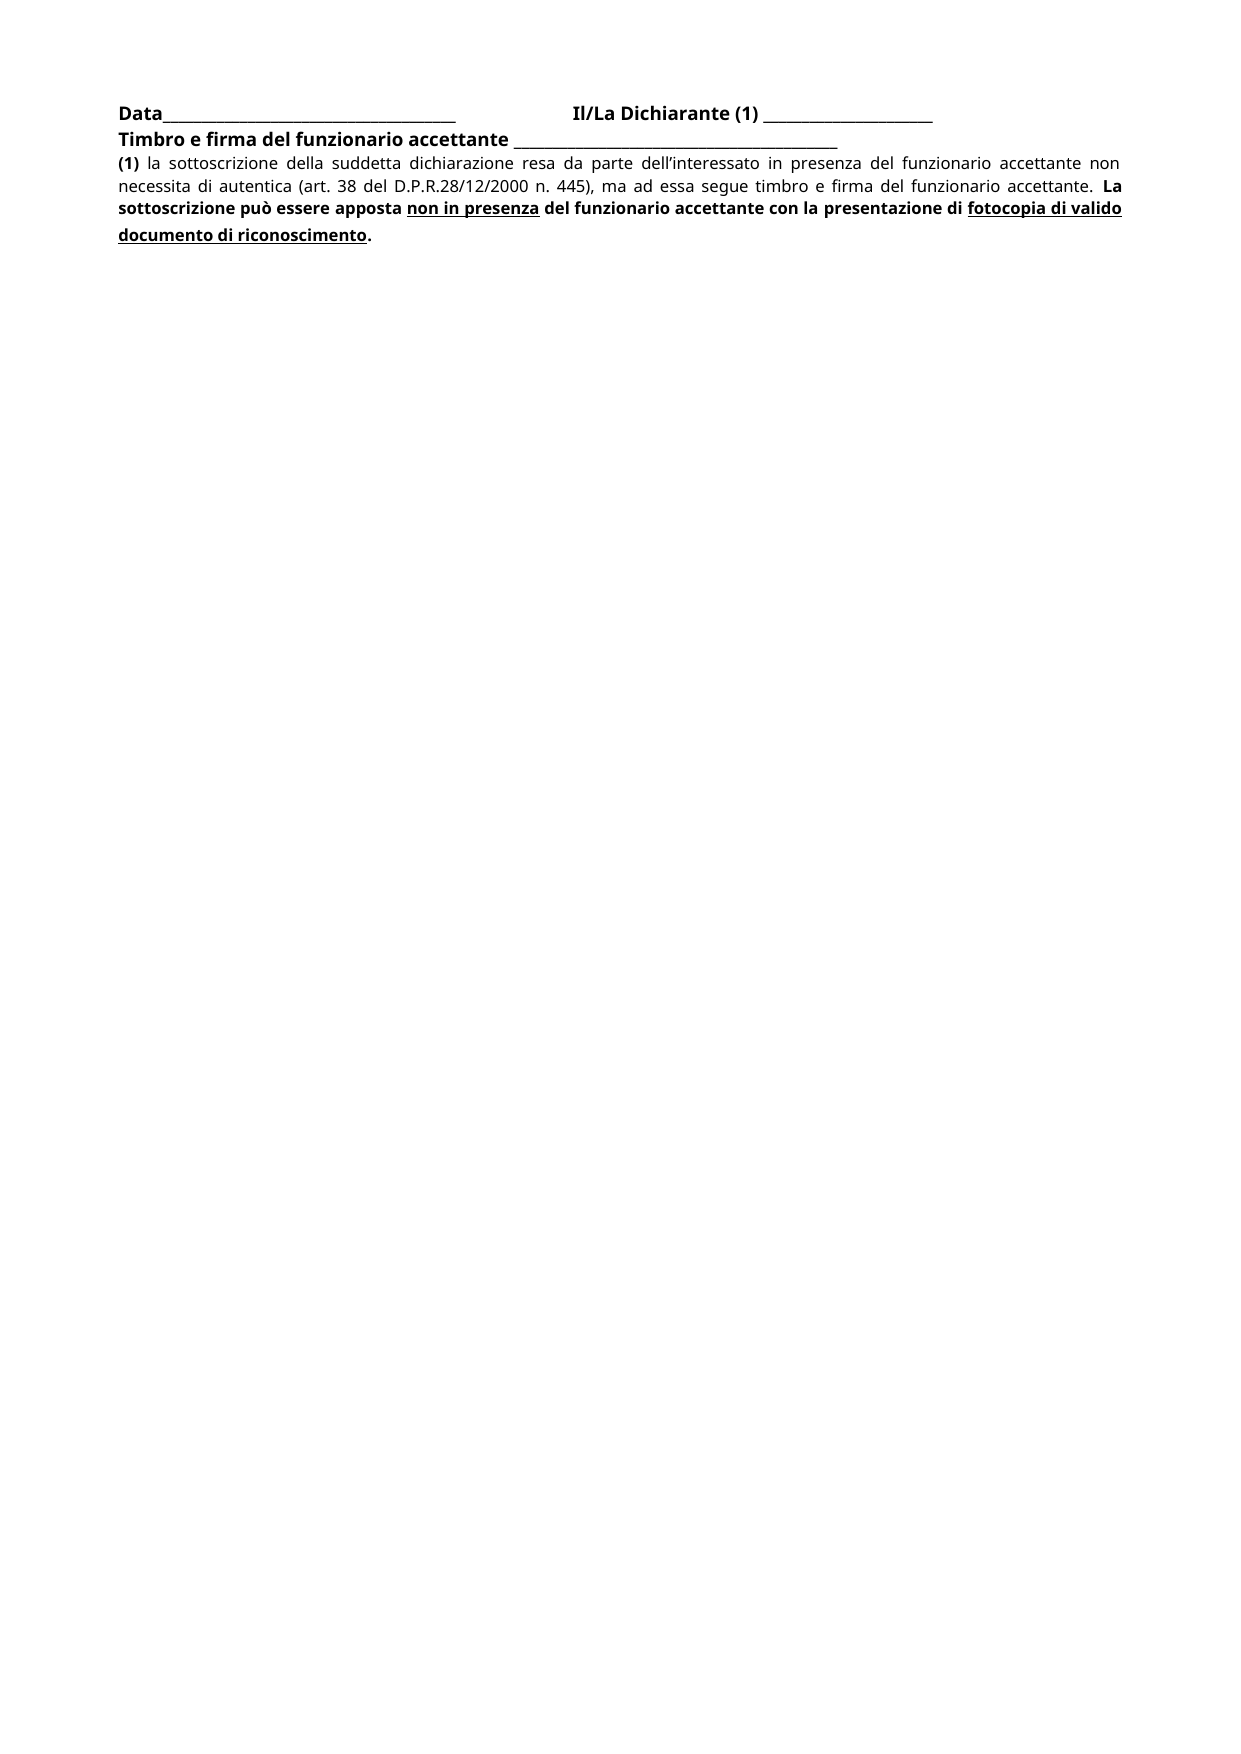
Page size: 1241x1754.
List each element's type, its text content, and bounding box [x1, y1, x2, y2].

text Timbro e firma del funzionario accettante __________________________________________ [118, 126, 1122, 151]
text Data______________________________________ Il/ (1) ______________________ [118, 100, 1122, 126]
text (1) la sottoscrizione della suddetta dichiarazione resa da parte dell’interessato in presenza del funzionario accettante non necessita di autentica (art. 38 del D.P.R.28/12/2000 n. 445), ma ad essa segue timbro e firma del funzionario accettante. La sottoscrizione può essere apposta non in presenza del funzionario accettante con la presentazione di fotocopia di valido documento di riconoscimento. [118, 151, 1122, 248]
